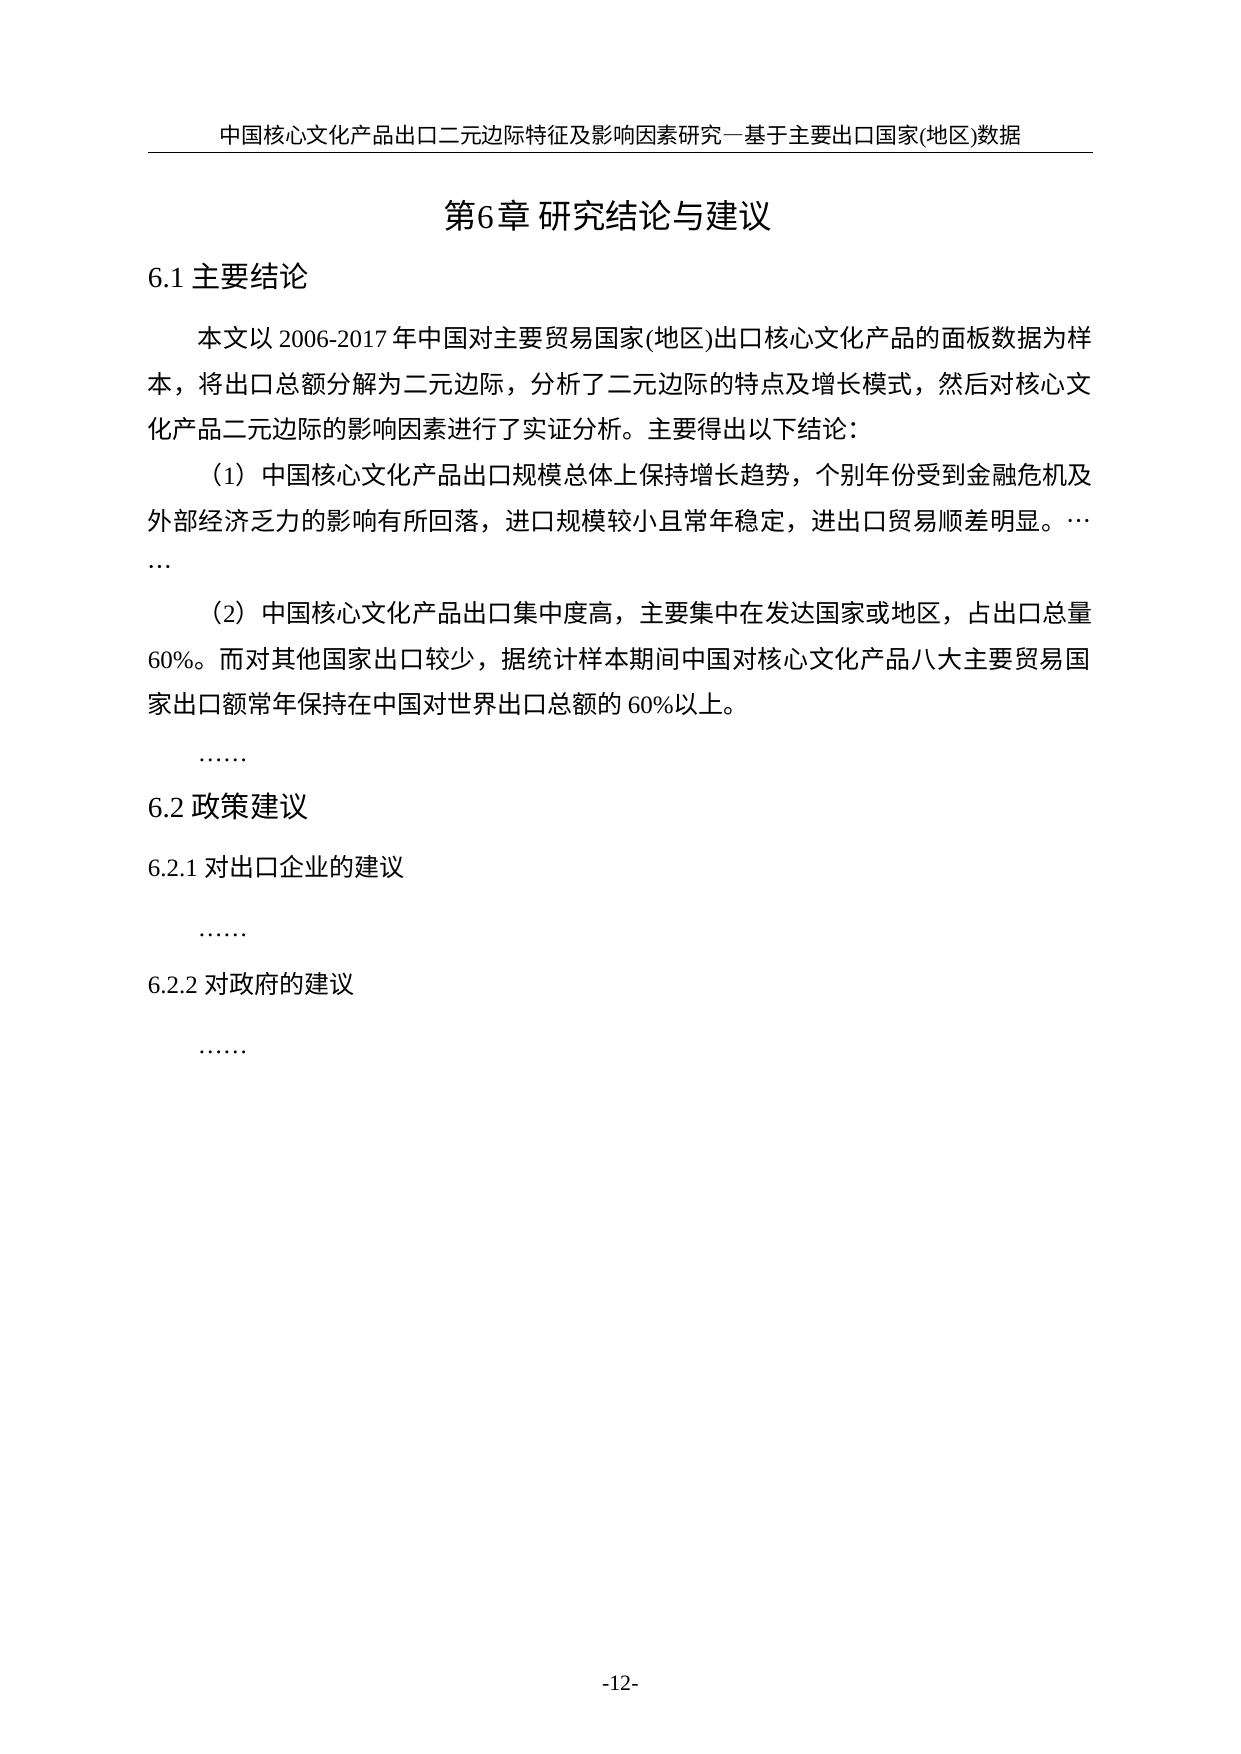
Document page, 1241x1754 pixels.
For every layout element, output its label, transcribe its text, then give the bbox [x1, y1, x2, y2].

text （1）中国核心文化产品出口规模总体上保持增长趋势，个别年份受到金融危机及外部经济乏力的影响有所回落，进口规模较小且常年稳定，进出口贸易顺差明显。…… [148, 446, 1093, 584]
text （2）中国核心文化产品出口集中度高，主要集中在发达国家或地区，占出口总量60%。而对其他国家出口较少，据统计样本期间中国对核心文化产品八大主要贸易国家出口额常年保持在中国对世界出口总额的60%以上。 [148, 584, 1093, 721]
subtitle 对政府的建议 [148, 954, 1093, 1000]
text 本文以2006-2017年中国对主要贸易国家(地区)出口核心文化产品的面板数据为样本，将出口总额分解为二元边际，分析了二元边际的特点及增长模式，然后对核心文化产品二元边际的影响因素进行了实证分析。主要得出以下结论： [148, 309, 1093, 446]
subtitle 主要结论 [148, 250, 1093, 296]
subtitle 政策建议 [148, 779, 1093, 825]
text …… [148, 721, 1093, 767]
subtitle 研究结论与建议 [148, 190, 1093, 238]
text …… [148, 1013, 1093, 1059]
subtitle 对出口企业的建议 [148, 838, 1093, 884]
text …… [148, 896, 1093, 942]
